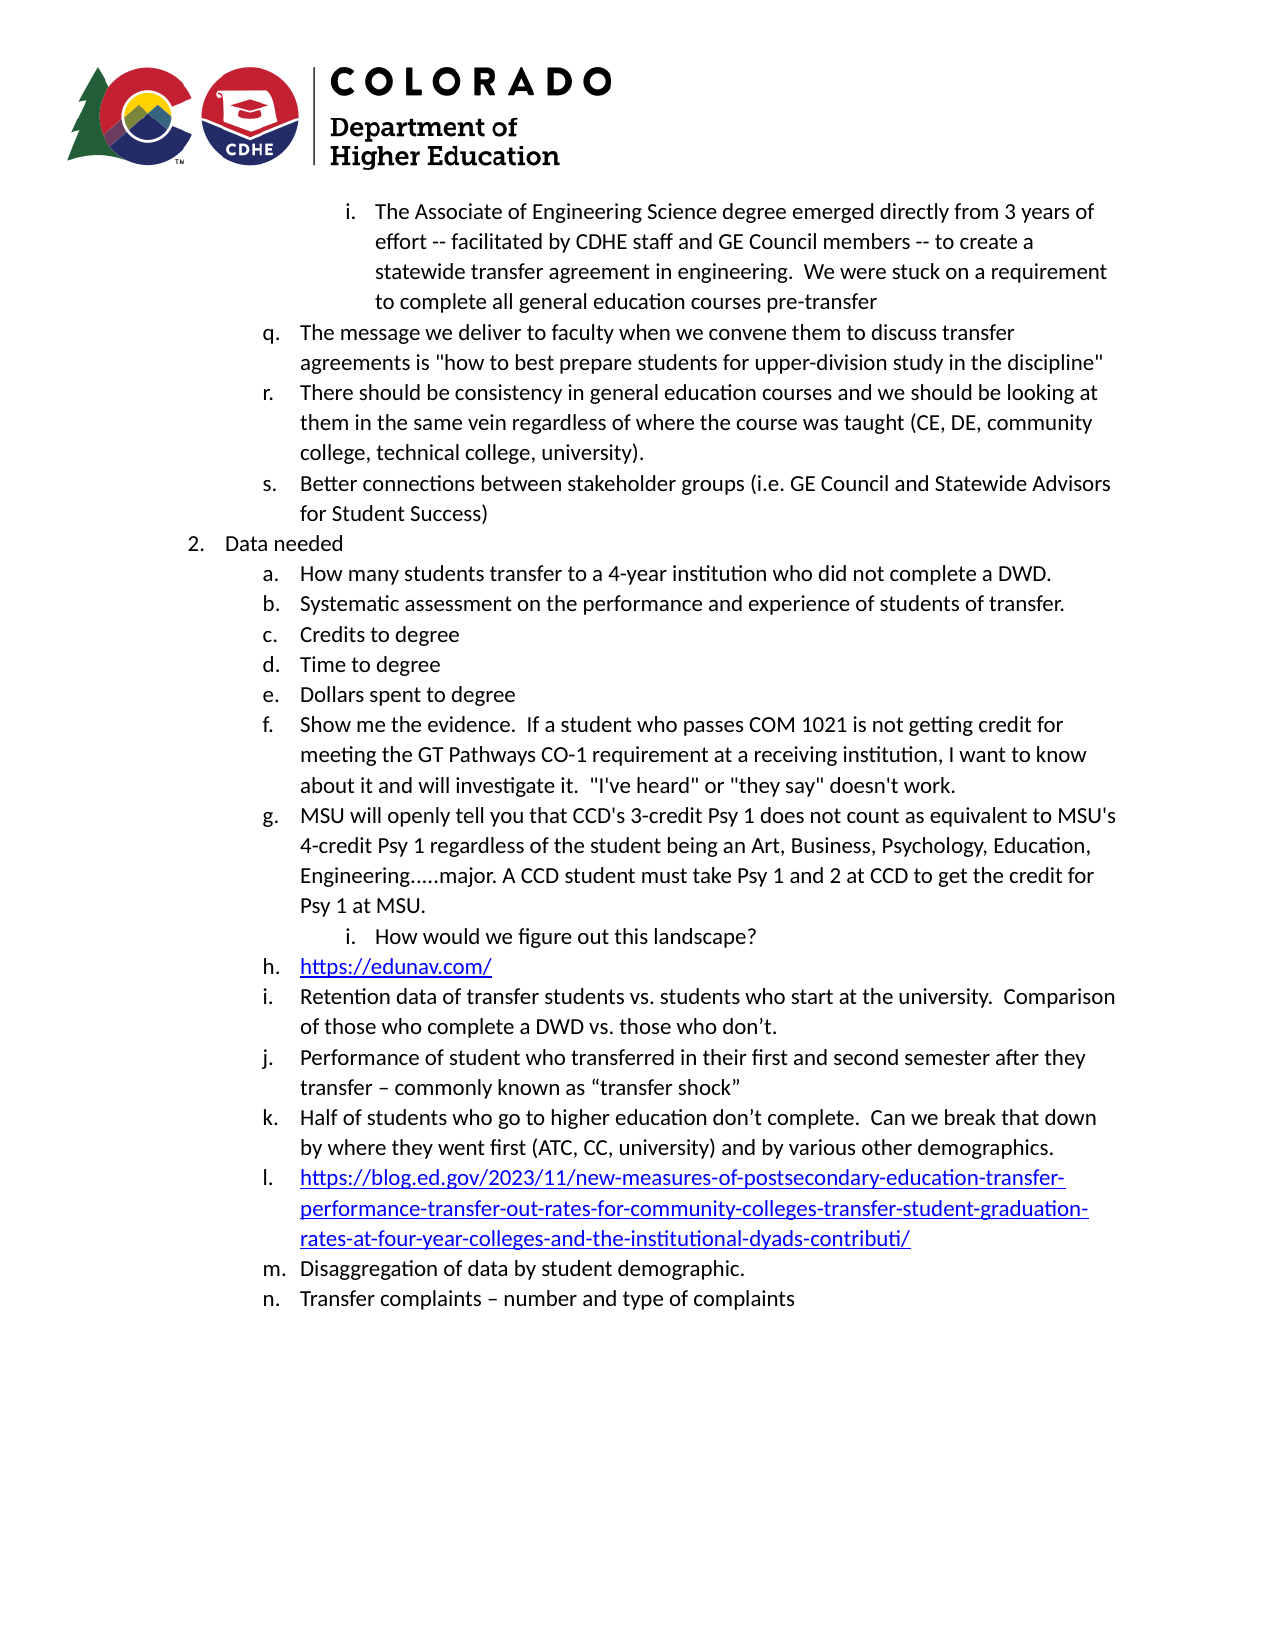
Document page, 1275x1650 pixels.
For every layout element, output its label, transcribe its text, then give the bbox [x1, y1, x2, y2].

list The message we deliver to faculty when we convene them to discuss transfer agreements is "how to best prepare students for upper-division study in the discipline" [262, 318, 1125, 376]
list There should be consistency in general education courses and we should be looking at them in the same vein regardless of where the course was taught (CE, DE, community college, technical college, university). [262, 378, 1125, 467]
list Show me the evidence. If a student who passes COM 1021 is not getting credit for meeting the GT Pathways CO-1 requirement at a receiving institution, I want to know about it and will investigate it. "I've heard" or "they say" doesn't work. [262, 710, 1125, 799]
list Credits to degree [262, 620, 1125, 648]
list How many students transfer to a 4-year institution who did not complete a DWD. [262, 559, 1125, 587]
list Dollars spent to degree [262, 680, 1125, 708]
list Systematic assessment on the performance and experience of students of transfer. [262, 589, 1125, 618]
list How would we figure out this landscape? [356, 922, 1125, 950]
list Half of students who go to higher education don’t complete. Can we break that down by where they went first (ATC, CC, university) and by various other demographics. [262, 1103, 1125, 1161]
list Performance of student who transferred in their first and second semester after they transfer – commonly known as “transfer shock” [262, 1043, 1125, 1101]
list https://blog.ed.gov/2023/11/new-measures-of-postsecondary-education-transfer-performance-transfer-out-rates-for-community-colleges-transfer-student-graduation-rates-at-four-year-colleges-and-the-institutional-dyads-contributi/ [262, 1163, 1125, 1252]
list Time to degree [262, 650, 1125, 678]
list The Associate of Engineering Science degree emerged directly from 3 years of effort -- facilitated by CDHE staff and GE Council members -- to create a statewide transfer agreement in engineering. We were stuck on a requirement to complete all general education courses pre-transfer [356, 197, 1125, 316]
list https://edunav.com/ [262, 952, 1125, 980]
list Transfer complaints – number and type of complaints [262, 1284, 1125, 1312]
list Disaggregation of data by student demographic. [262, 1254, 1125, 1282]
list Retention data of transfer students vs. students who start at the university. Comparison of those who complete a DWD vs. those who don’t. [262, 982, 1125, 1041]
list Better connections between stakeholder groups (i.e. GE Council and Statewide Advisors for Student Success) [262, 469, 1125, 527]
picture [67, 67, 611, 170]
list MSU will openly tell you that CCD's 3-credit Psy 1 does not count as equivalent to MSU's 4-credit Psy 1 regardless of the student being an Art, Business, Psychology, Education, Engineering.....major. A CCD student must take Psy 1 and 2 at CCD to get the credit for Psy 1 at MSU. [262, 801, 1125, 920]
list Data needed [187, 529, 1125, 557]
